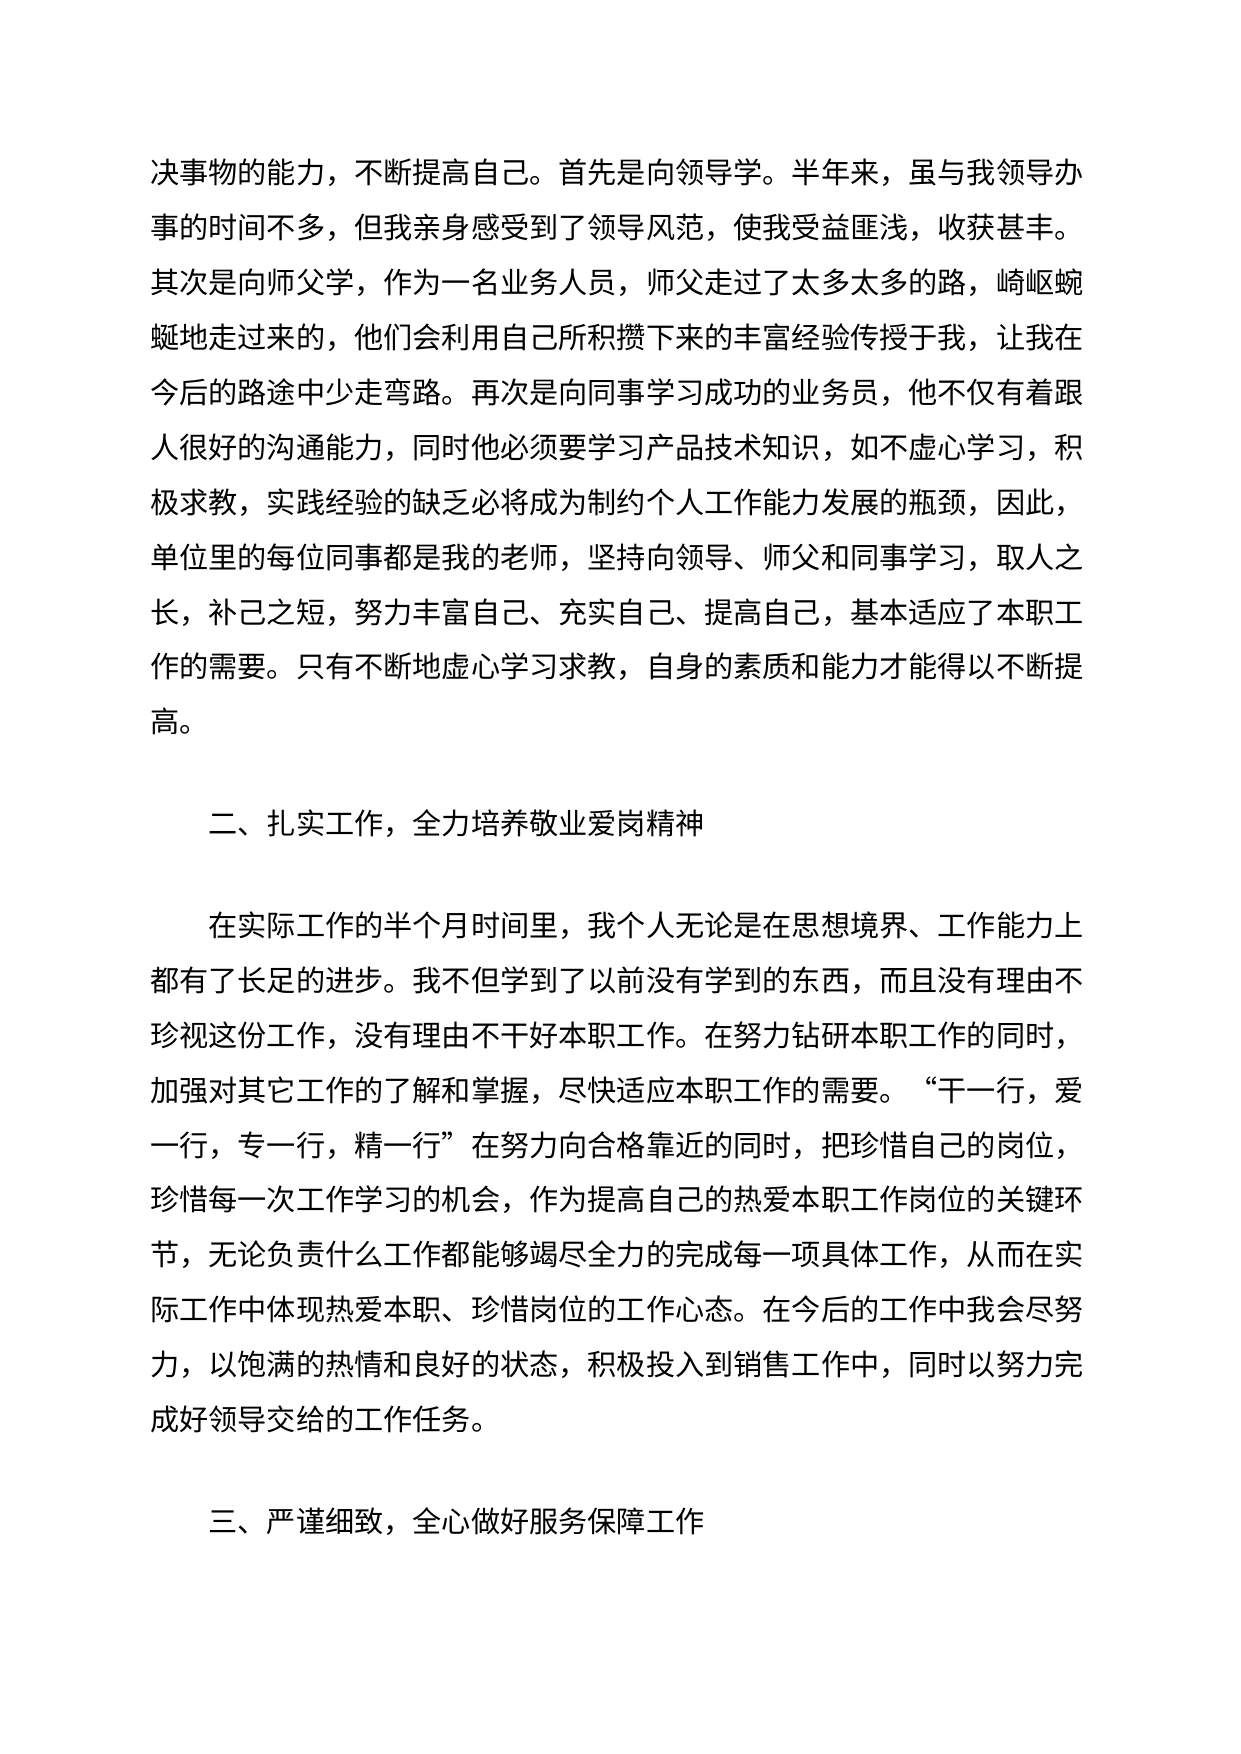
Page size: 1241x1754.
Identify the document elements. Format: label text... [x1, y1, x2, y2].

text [150, 150, 1090, 741]
text 在实际工作的半个月时间里，我个人无论是在思想境界、工作能力上都有了长足的进步。我不但学到了以前没有学到的东西，而且没有理由不珍视这份工作，没有理由不干好本职工作。在努力钻研本职工作的同时，加强对其它工作的了解和掌握，尽快适应本职工作的需要。“干一行，爱一行，专一行，精一行”在努力向合格靠近的同时，把珍惜自己的岗位，珍惜每一次工作学习的机会，作为提高自己的热爱本职工作岗位的关键环节，无论负责什么工作都能够竭尽全力的完成每一项具体工作，从而在实际工作中体现热爱本职、珍惜岗位的工作心态。在今后的工作中我会尽努力，以饱满的热情和良好的状态，积极投入到销售工作中，同时以努力完成好领导交给的工作任务。 [150, 902, 1090, 1439]
text 二、扎实工作，全力培养敬业爱岗精神 [150, 801, 1090, 843]
text 三、严谨细致，全心做好服务保障工作 [150, 1498, 1090, 1541]
